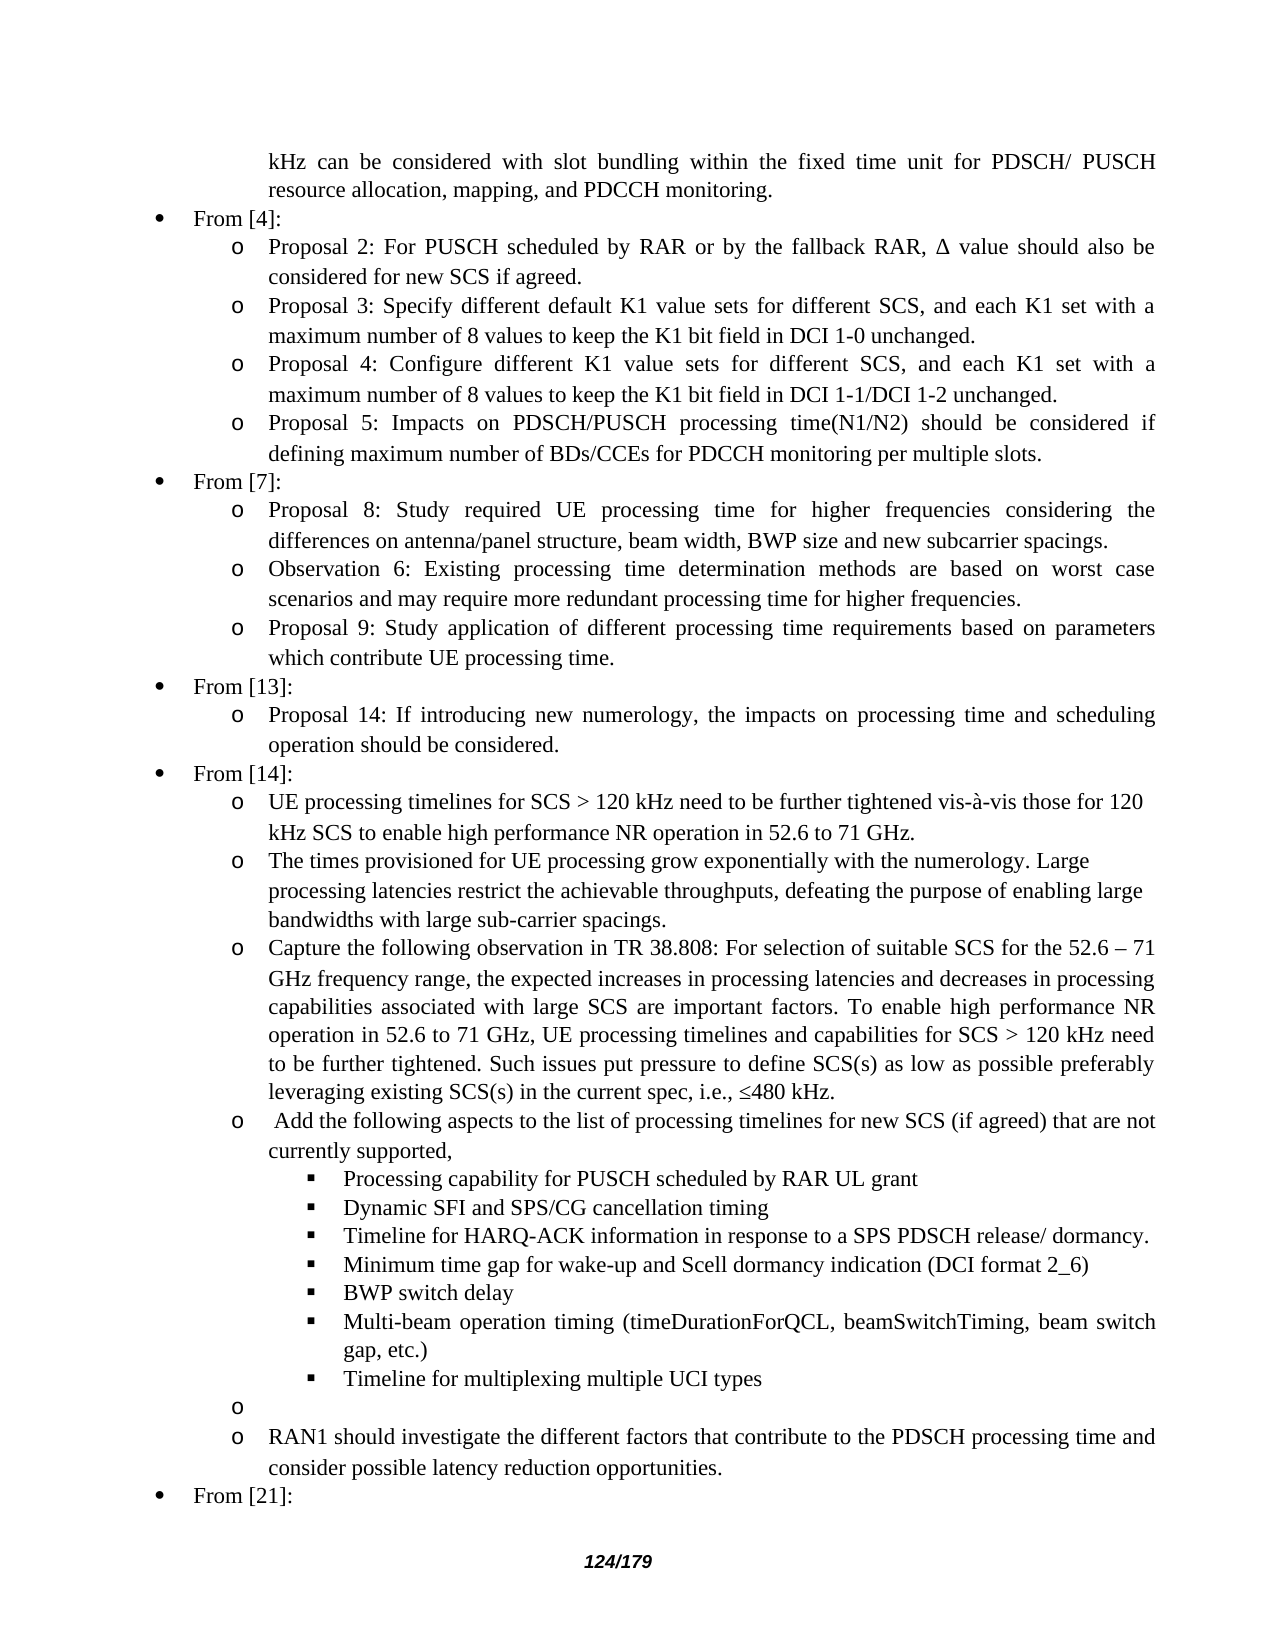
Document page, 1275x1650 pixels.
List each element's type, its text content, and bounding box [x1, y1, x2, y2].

list Proposal 3: Specify different default K1 value sets for different SCS, and each K1 set with a maximum number of 8 values to keep the K1 bit field in DCI 1-0 unchanged. [231, 292, 1157, 348]
list Proposal 9: Study application of different processing time requirements based on parameters which contribute UE processing time. [231, 614, 1157, 671]
list From [13]: [156, 673, 1157, 699]
list Proposal 8: Study required UE processing time for higher frequencies considering the differences on antenna/panel structure, beam width, BWP size and new subcarrier spacings. [231, 496, 1157, 553]
list Multi-beam operation timing (timeDurationForQCL, beamSwitchTiming, beam switch gap, etc.) [306, 1308, 1157, 1362]
list Proposal 4: Configure different K1 value sets for different SCS, and each K1 set with a maximum number of 8 values to keep the K1 bit field in DCI 1-1/DCI 1-2 unchanged. [231, 351, 1157, 407]
list From [14]: [156, 760, 1157, 786]
list Timeline for HARQ-ACK information in response to a SPS PDSCH release/ dormancy. [306, 1222, 1157, 1249]
list UE processing timelines for SCS > 120 kHz need to be further tightened vis-à-vis those for 120 kHz SCS to enable high performance NR operation in 52.6 to 71 GHz. [231, 788, 1157, 845]
list Proposal 5: Impacts on PDSCH/PUSCH processing time(N1/N2) should be considered if defining maximum number of BDs/CCEs for PDCCH monitoring per multiple slots. [231, 409, 1157, 466]
list Timeline for multiplexing multiple UCI types [306, 1364, 1157, 1391]
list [231, 148, 1157, 202]
list Processing capability for PUSCH scheduled by RAR UL grant [306, 1166, 1157, 1192]
list The times provisioned for UE processing grow exponentially with the numerology. Large processing latencies restrict the achievable throughputs, defeating the purpose of enabling large bandwidths with large sub-carrier spacings. [231, 847, 1157, 932]
list From [4]: [156, 204, 1157, 231]
list Proposal 2: For PUSCH scheduled by RAR or by the fallback RAR, Δ value should also be considered for new SCS if agreed. [231, 233, 1157, 290]
list From [21]: [156, 1482, 1157, 1508]
list Proposal 14: If introducing new numerology, the impacts on processing time and scheduling operation should be considered. [231, 701, 1157, 758]
list Observation 6: Existing processing time determination methods are based on worst case scenarios and may require more redundant processing time for higher frequencies. [231, 555, 1157, 612]
list RAN1 should investigate the different factors that contribute to the PDSCH processing time and consider possible latency reduction opportunities. [231, 1423, 1157, 1480]
list Add the following aspects to the list of processing timelines for new SCS (if agreed) that are not currently supported, [231, 1107, 1157, 1163]
list BWP switch delay [306, 1279, 1157, 1306]
list Capture the following observation in TR 38.808: For selection of suitable SCS for the 52.6 – 71 GHz frequency range, the expected increases in processing latencies and decreases in processing capabilities associated with large SCS are important factors. To enable high performance NR operation in 52.6 to 71 GHz, UE processing timelines and capabilities for SCS > 120 kHz need to be further tightened. Such issues put pressure to define SCS(s) as low as possible preferably leveraging existing SCS(s) in the current spec, i.e., ≤480 kHz. [231, 934, 1157, 1105]
list Minimum time gap for wake-up and Scell dormancy indication (DCI format 2_6) [306, 1251, 1157, 1277]
list From [7]: [156, 468, 1157, 494]
list Dynamic SFI and SPS/CG cancellation timing [306, 1194, 1157, 1220]
